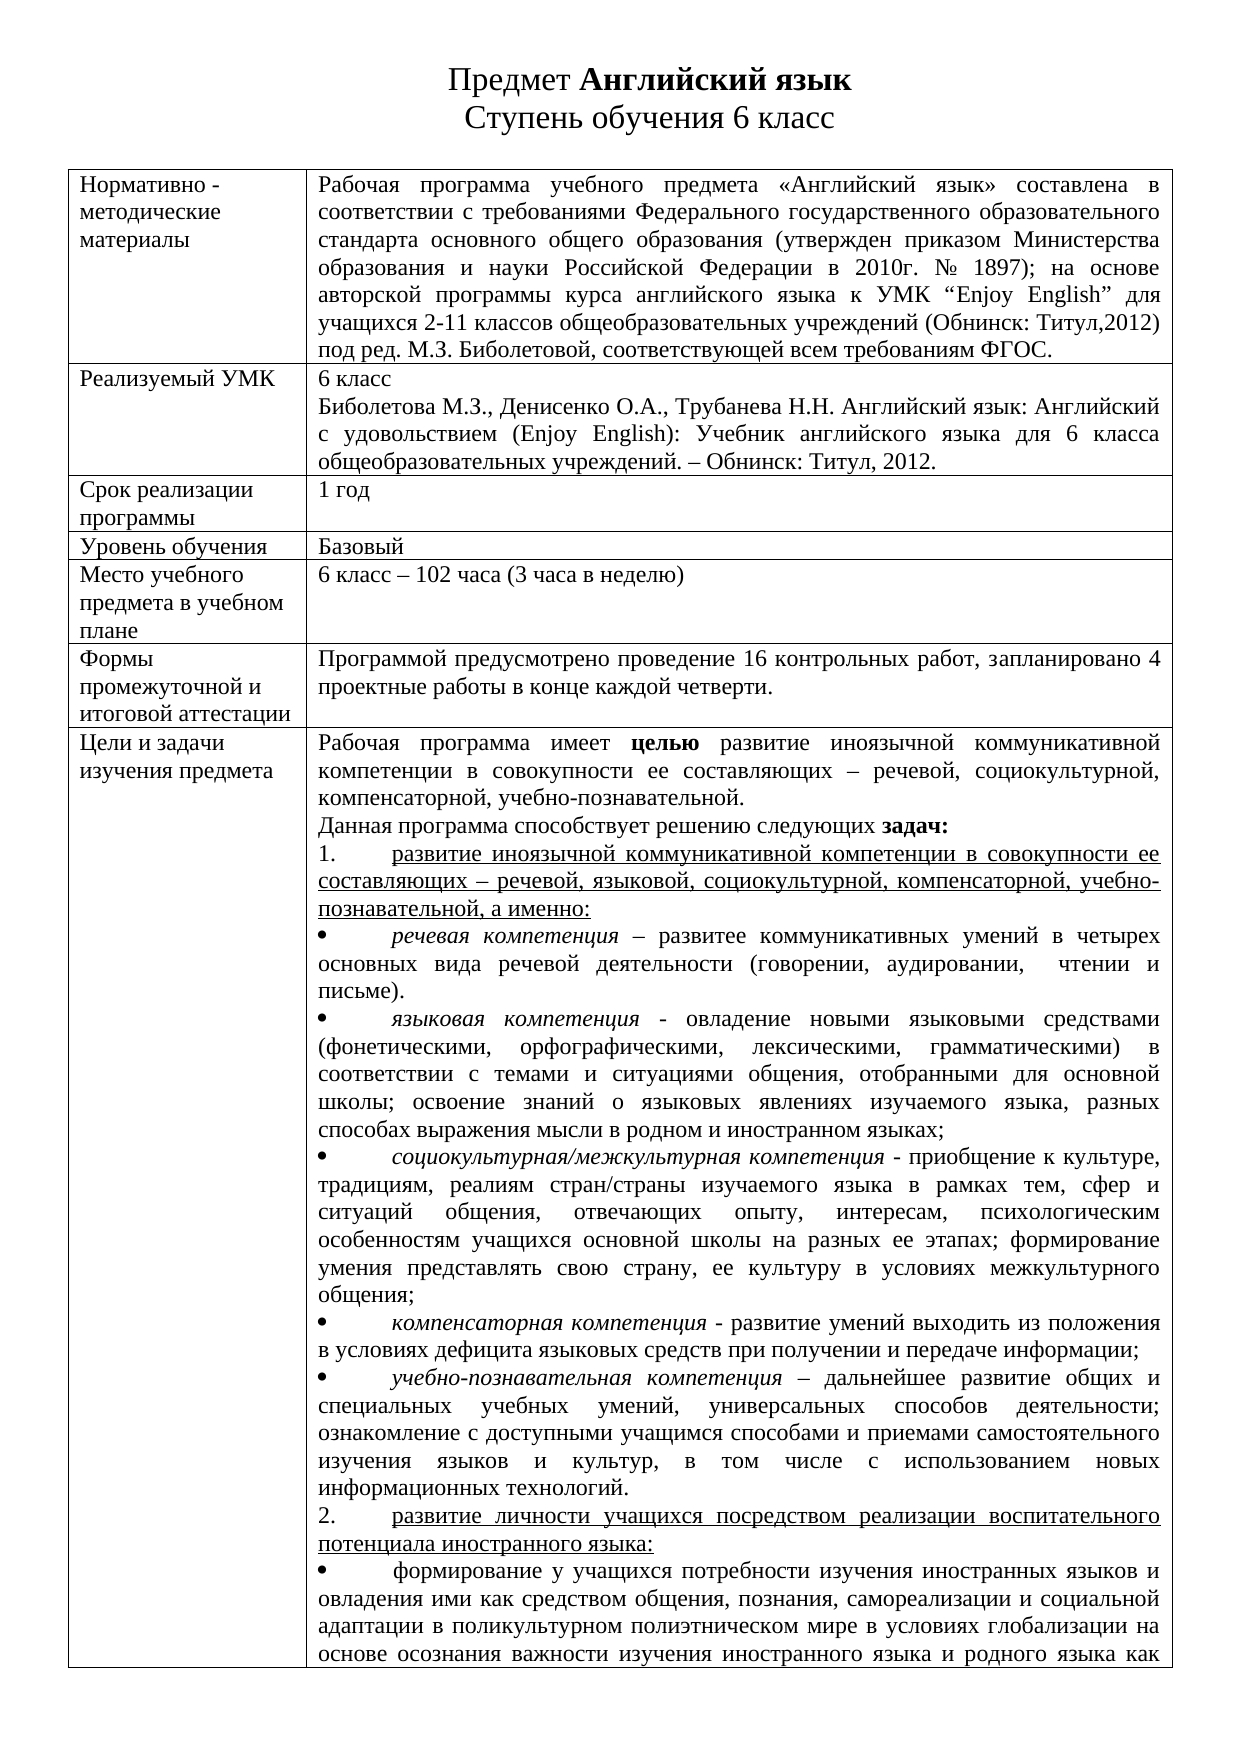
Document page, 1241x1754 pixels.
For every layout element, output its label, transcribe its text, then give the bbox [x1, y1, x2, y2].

table_cell Базовый [307, 532, 1172, 559]
table_cell Реализуемый УМК [69, 364, 306, 474]
table_header Нормативно - методические материалы [69, 170, 306, 363]
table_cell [69, 728, 306, 1667]
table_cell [307, 728, 1172, 1667]
table_cell Место учебного предмета в учебном плане [69, 560, 306, 643]
table_cell Программой предусмотрено проведение 16 контрольных работ, запланировано 4 проектные работы в конце каждой четверти. [307, 644, 1172, 727]
table_cell 6 класс Биболетова М.З., Денисенко О.А., Трубанева Н.Н. Английский язык: Английский с удовольствием (Enjoy English): Учебник английского языка для 6 класса общеобразовательных учреждений. – Обнинск: Титул, 2012. [307, 364, 1172, 474]
table_cell Формы промежуточной и итоговой аттестации [69, 644, 306, 727]
table_header Рабочая программа учебного предмета «Английский язык» составлена в соответствии с требованиями Федерального государственного образовательного стандарта основного общего образования (утвержден приказом Министерства образования и науки Российской Федерации в 2010г. № 1897); на основе авторской программы курса английского языка к УМК “Enjoy English” для учащихся 2-11 классов общеобразовательных учреждений (Обнинск: Титул,2012) под ред. М.З. Биболетовой, соответствующей всем требованиям ФГОС. [307, 170, 1172, 363]
table_cell 1 год [307, 476, 1172, 531]
table_cell Срок реализации программы [69, 476, 306, 531]
text Предмет Английский язык [118, 59, 1181, 97]
table_cell 6 класс – 102 часа (3 часа в неделю) [307, 560, 1172, 643]
table_cell Уровень обучения [69, 532, 306, 559]
text Ступень обучения 6 класс [118, 97, 1181, 136]
